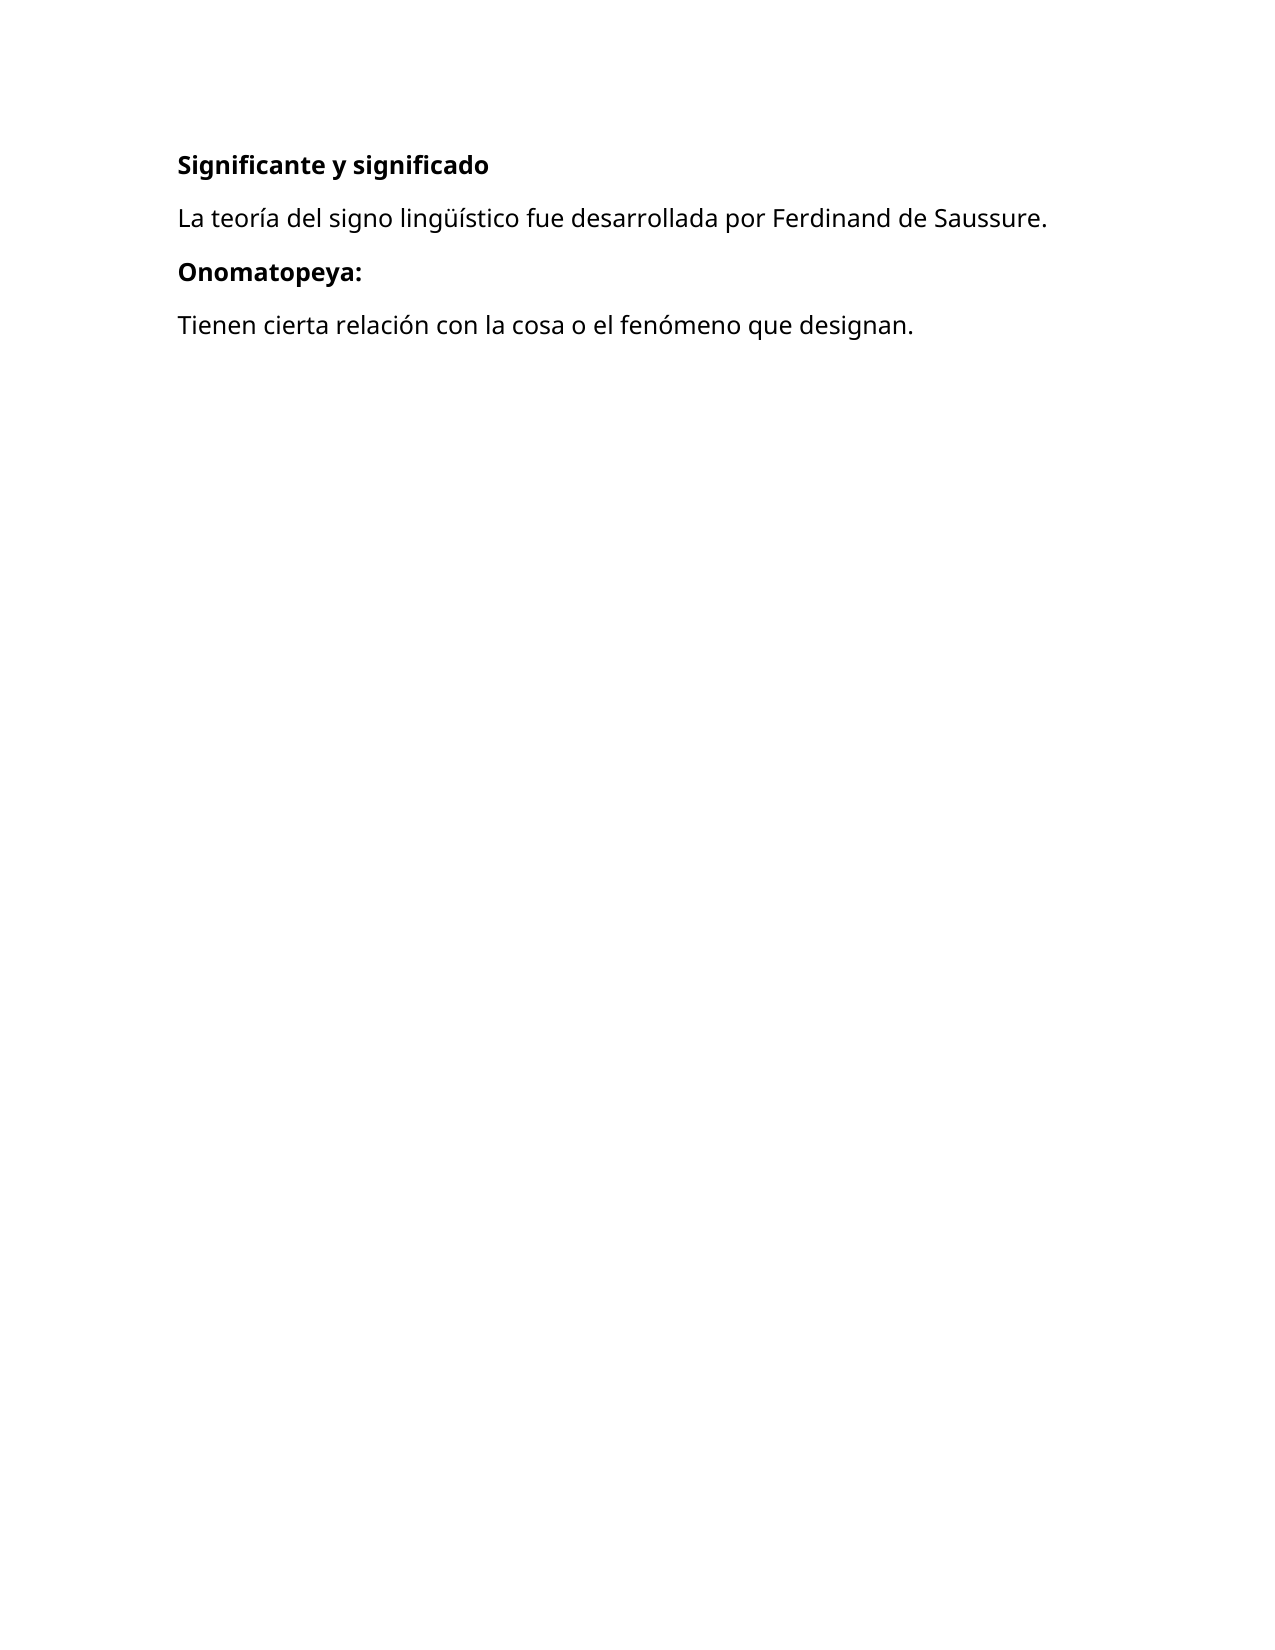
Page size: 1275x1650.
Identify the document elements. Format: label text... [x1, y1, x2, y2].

text Onomatopeya: [177, 254, 1098, 288]
text La teoría del signo lingüístico fue desarrollada por Ferdinand de Saussure. [177, 201, 1098, 235]
text Tienen cierta relación con la cosa o el fenómeno que designan. [177, 308, 1098, 342]
text Significante y significado [177, 148, 1098, 182]
